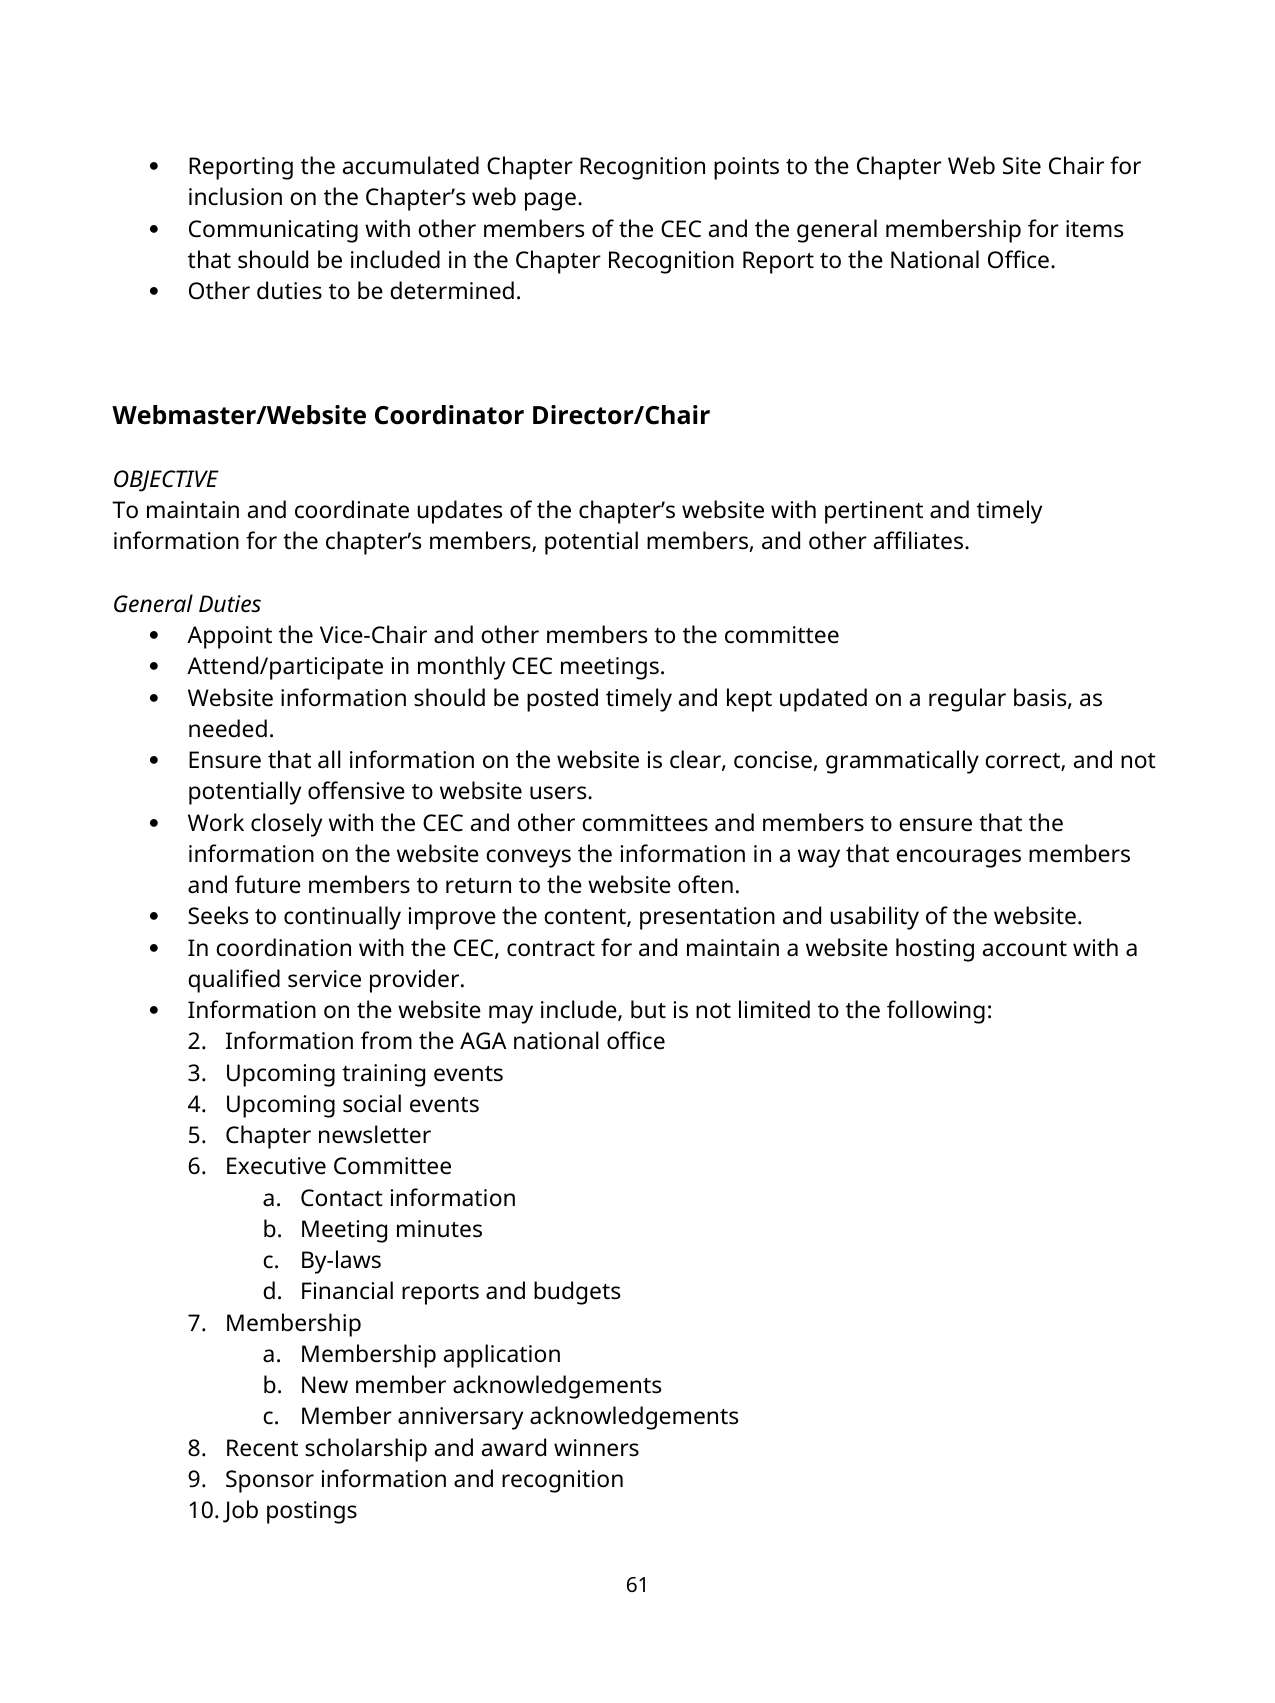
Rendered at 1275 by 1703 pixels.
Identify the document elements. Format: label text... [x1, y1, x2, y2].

list New member acknowledgements [262, 1369, 1162, 1400]
list Information on the website may include, but is not limited to the following: [150, 994, 1162, 1025]
subtitle Webmaster/Website Coordinator Director/Chair [112, 397, 1162, 432]
list Reporting the accumulated Chapter Recognition points to the Chapter Web Site Chair for inclusion on the Chapter’s web page. [150, 150, 1162, 212]
list Other duties to be determined. [150, 275, 1162, 306]
list By-laws [262, 1244, 1162, 1275]
list Recent scholarship and award winners [187, 1432, 1162, 1463]
text To maintain and coordinate updates of the chapter’s website with pertinent and timely information for the chapter’s members, potential members, and other affiliates. [112, 494, 1162, 557]
list Meeting minutes [262, 1213, 1162, 1244]
list Membership [187, 1307, 1162, 1338]
list Membership application [262, 1338, 1162, 1369]
list Communicating with other members of the CEC and the general membership for items that should be included in the Chapter Recognition Report to the National Office. [150, 212, 1162, 275]
list Website information should be posted timely and kept updated on a regular basis, as needed. [150, 682, 1162, 744]
text OBJECTIVE [112, 463, 1162, 494]
list Appoint the Vice-Chair and other members to the committee [150, 619, 1162, 650]
list Chapter newsletter [187, 1119, 1162, 1150]
list Executive Committee [187, 1150, 1162, 1182]
list Upcoming training events [187, 1057, 1162, 1088]
list Work closely with the CEC and other committees and members to ensure that the information on the website conveys the information in a way that encourages members and future members to return to the website often. [150, 807, 1162, 900]
list Job postings [187, 1494, 1162, 1525]
list In coordination with the CEC, contract for and maintain a website hosting account with a qualified service provider. [150, 932, 1162, 994]
list Sponsor information and recognition [187, 1463, 1162, 1494]
list Upcoming social events [187, 1088, 1162, 1119]
list Financial reports and budgets [262, 1275, 1162, 1307]
text General Duties [112, 588, 1162, 619]
list Information from the AGA national office [187, 1025, 1162, 1057]
list Member anniversary acknowledgements [262, 1400, 1162, 1432]
list Seeks to continually improve the content, presentation and usability of the website. [150, 900, 1162, 932]
list Attend/participate in monthly CEC meetings. [150, 650, 1162, 682]
list Ensure that all information on the website is clear, concise, grammatically correct, and not potentially offensive to website users. [150, 744, 1162, 807]
list Contact information [262, 1182, 1162, 1213]
